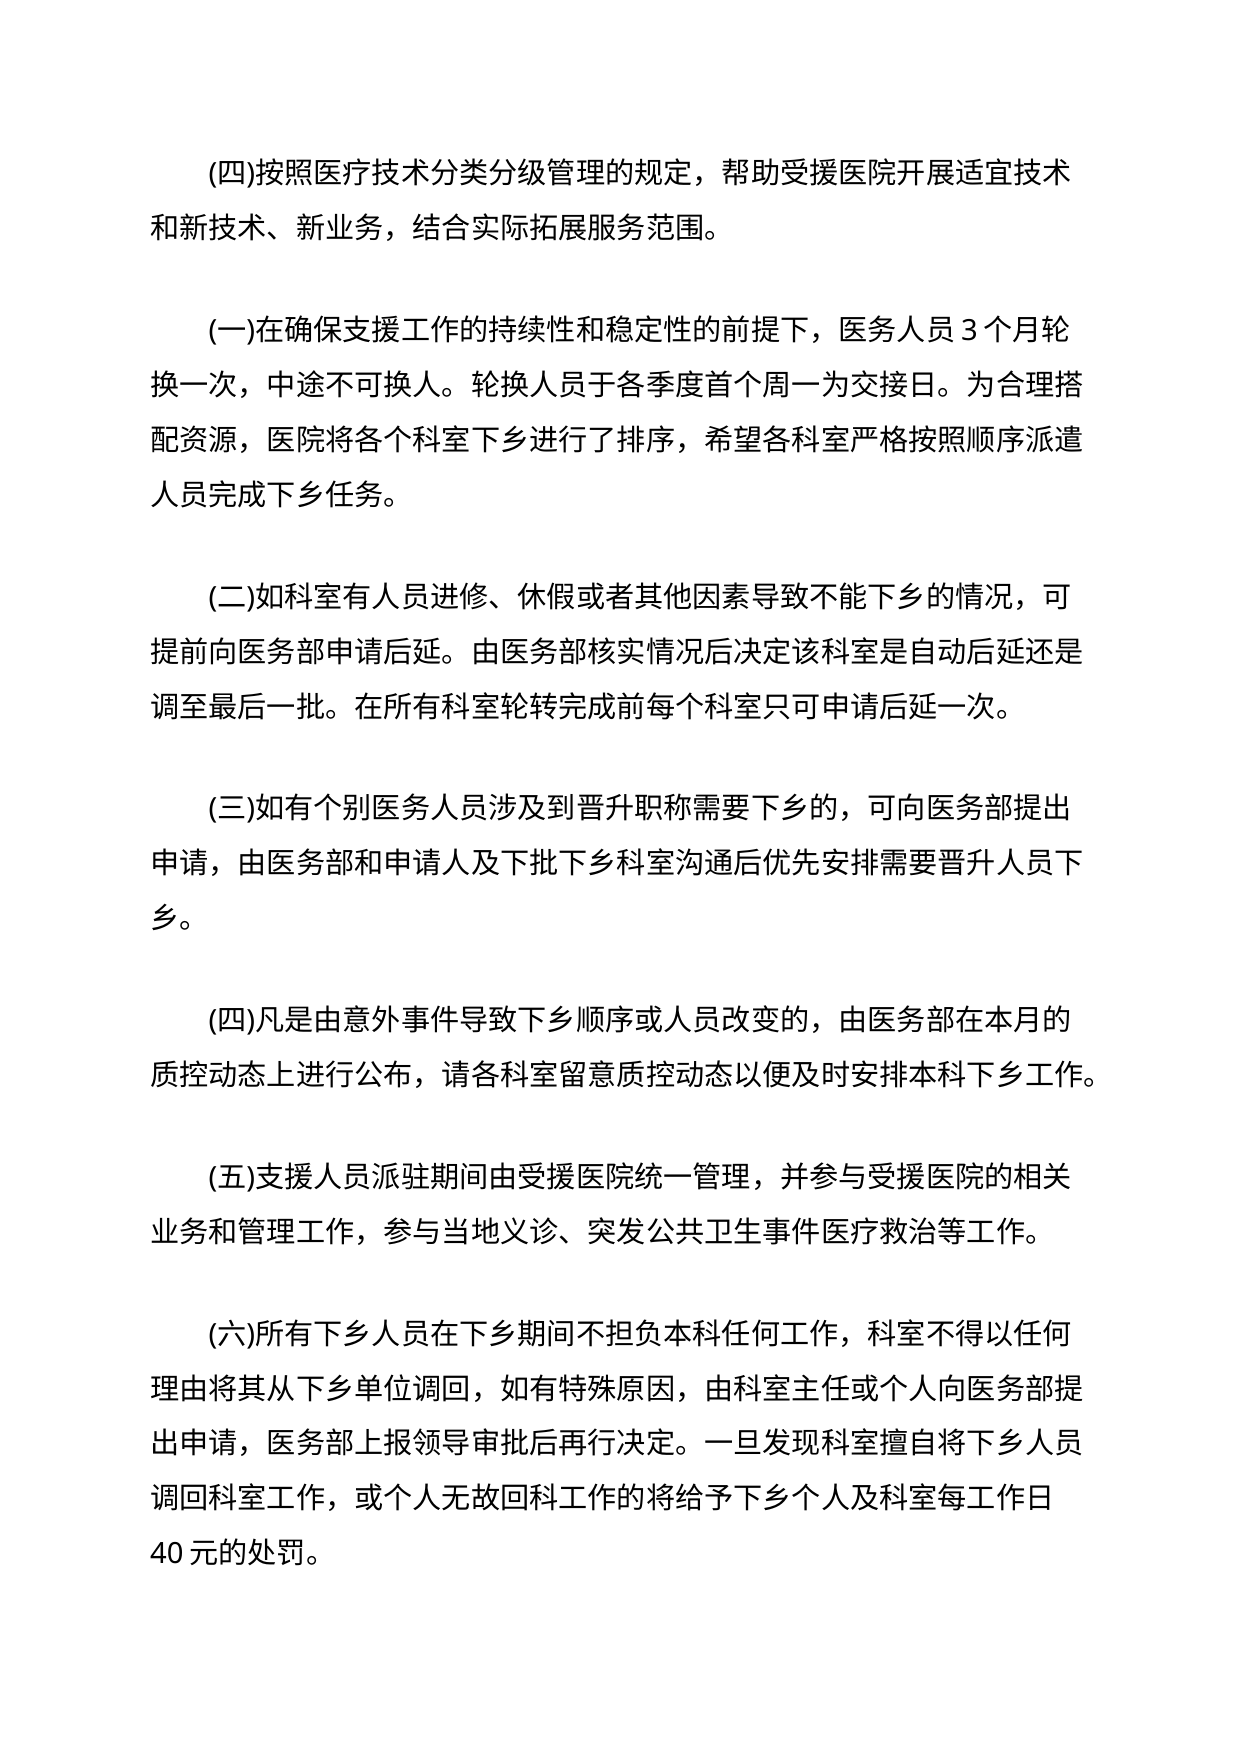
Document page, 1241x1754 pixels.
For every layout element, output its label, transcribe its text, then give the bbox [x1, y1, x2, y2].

text (二)如科室有人员进修、休假或者其他因素导致不能下乡的情况，可提前向医务部申请后延。由医务部核实情况后决定该科室是自动后延还是调至最后一批。在所有科室轮转完成前每个科室只可申请后延一次。 [150, 573, 1090, 726]
text (四)按照医疗技术分类分级管理的规定，帮助受援医院开展适宜技术和新技术、新业务，结合实际拓展服务范围。 [150, 150, 1090, 247]
text (一)在确保支援工作的持续性和稳定性的前提下，医务人员3个月轮换一次，中途不可换人。轮换人员于各季度首个周一为交接日。为合理搭配资源，医院将各个科室下乡进行了排序，希望各科室严格按照顺序派遣人员完成下乡任务。 [150, 307, 1090, 514]
text (四)凡是由意外事件导致下乡顺序或人员改变的，由医务部在本月的质控动态上进行公布，请各科室留意质控动态以便及时安排本科下乡工作。 [150, 997, 1090, 1094]
text (六)所有下乡人员在下乡期间不担负本科任何工作，科室不得以任何理由将其从下乡单位调回，如有特殊原因，由科室主任或个人向医务部提出申请，医务部上报领导审批后再行决定。一旦发现科室擅自将下乡人员调回科室工作，或个人无故回科工作的将给予下乡个人及科室每工作日40元的处罚。 [150, 1310, 1090, 1572]
text (三)如有个别医务人员涉及到晋升职称需要下乡的，可向医务部提出申请，由医务部和申请人及下批下乡科室沟通后优先安排需要晋升人员下乡。 [150, 785, 1090, 937]
text (五)支援人员派驻期间由受援医院统一管理，并参与受援医院的相关业务和管理工作，参与当地义诊、突发公共卫生事件医疗救治等工作。 [150, 1153, 1090, 1251]
